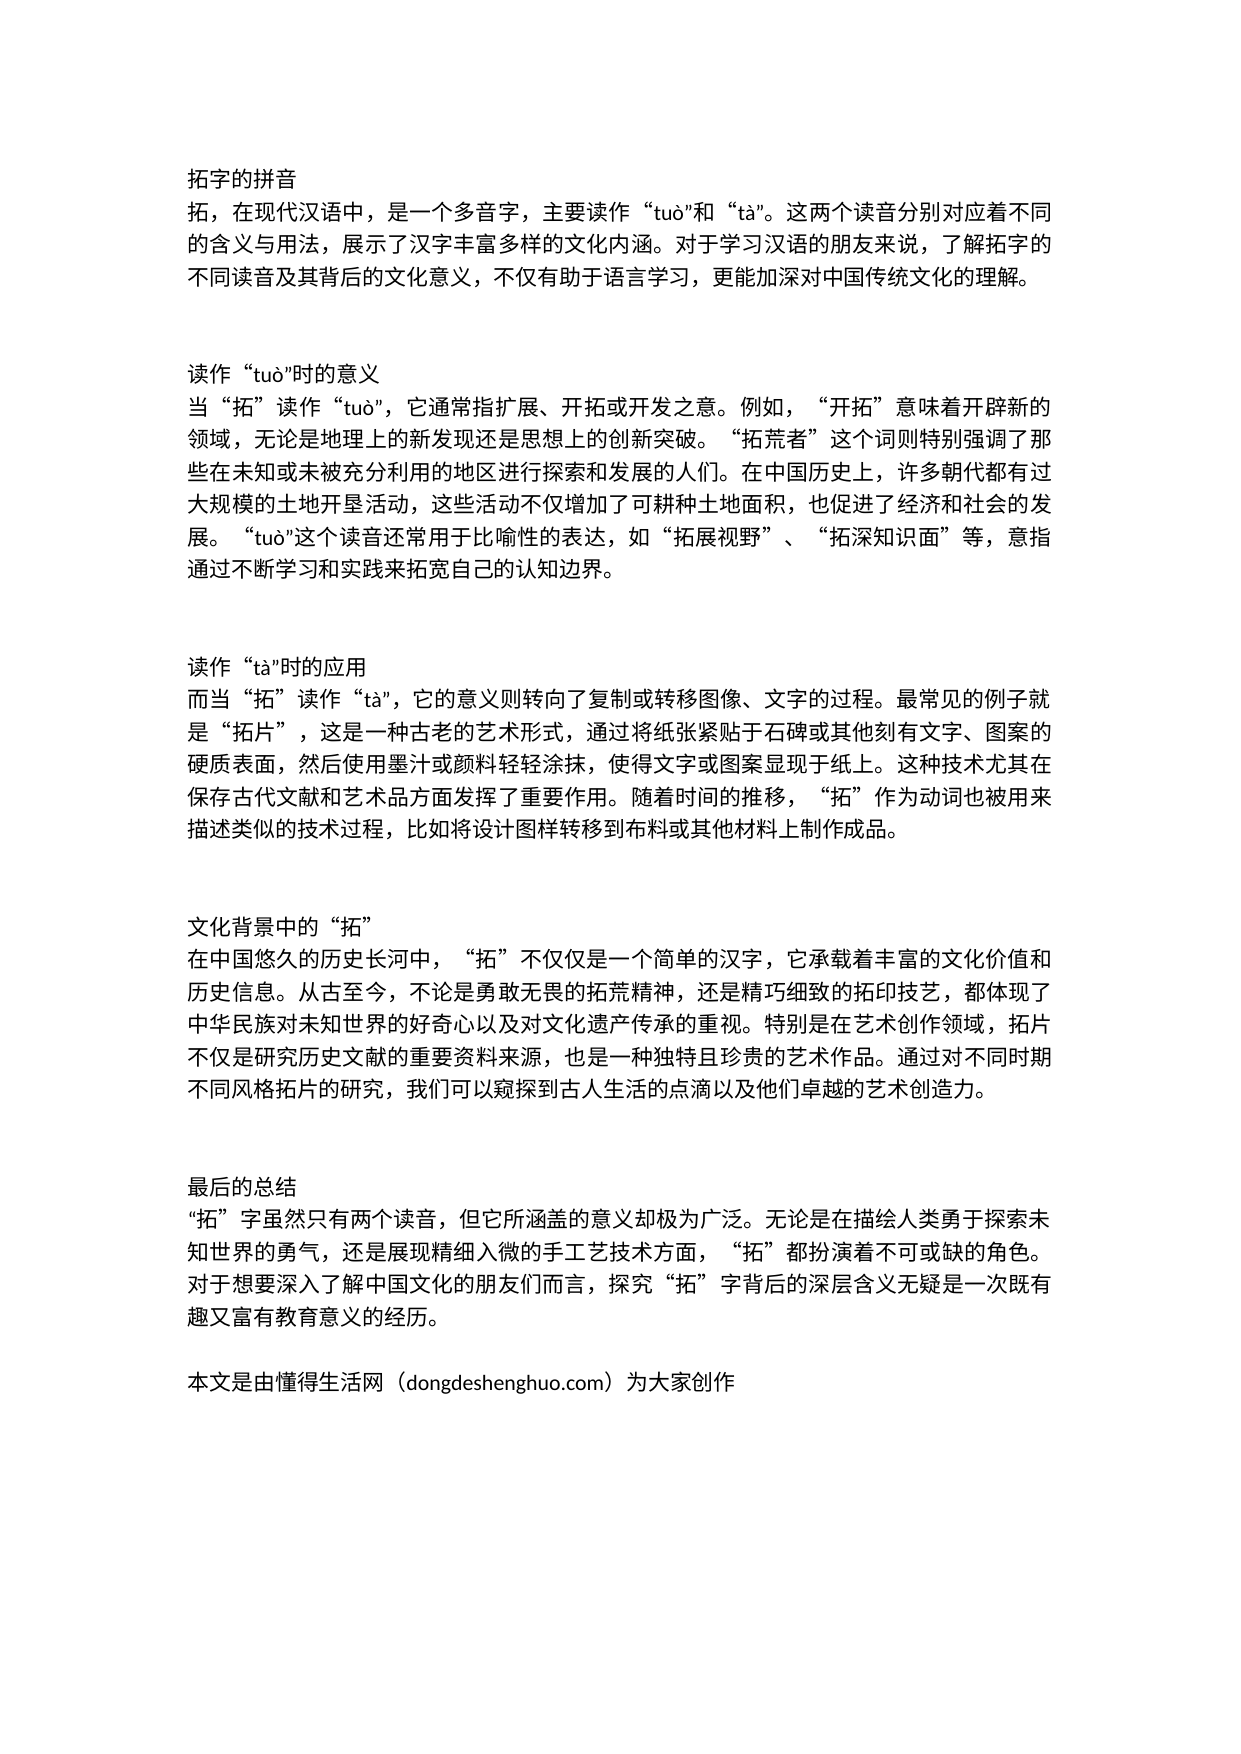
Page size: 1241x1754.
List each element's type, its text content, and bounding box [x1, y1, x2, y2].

text 拓字的拼音 [187, 162, 1053, 194]
text 最后的总结 [187, 1169, 1053, 1202]
text 拓，在现代汉语中，是一个多音字，主要读作“tuò”和“tà”。这两个读音分别对应着不同的含义与用法，展示了汉字丰富多样的文化内涵。对于学习汉语的朋友来说，了解拓字的不同读音及其背后的文化意义，不仅有助于语言学习，更能加深对中国传统文化的理解。 [187, 194, 1053, 292]
text “拓”字虽然只有两个读音，但它所涵盖的意义却极为广泛。无论是在描绘人类勇于探索未知世界的勇气，还是展现精细入微的手工艺技术方面，“拓”都扮演着不可或缺的角色。对于想要深入了解中国文化的朋友们而言，探究“拓”字背后的深层含义无疑是一次既有趣又富有教育意义的经历。 [187, 1202, 1053, 1332]
text 文化背景中的“拓” [187, 909, 1053, 942]
text 在中国悠久的历史长河中，“拓”不仅仅是一个简单的汉字，它承载着丰富的文化价值和历史信息。从古至今，不论是勇敢无畏的拓荒精神，还是精巧细致的拓印技艺，都体现了中华民族对未知世界的好奇心以及对文化遗产传承的重视。特别是在艺术创作领域，拓片不仅是研究历史文献的重要资料来源，也是一种独特且珍贵的艺术作品。通过对不同时期、不同风格拓片的研究，我们可以窥探到古人生活的点滴以及他们卓越的艺术创造力。 [187, 942, 1053, 1104]
text 读作“tà”时的应用 [187, 649, 1053, 682]
text 读作“tuò”时的意义 [187, 357, 1053, 389]
text 本文是由懂得生活网（dongdeshenghuo.com）为大家创作 [187, 1364, 1053, 1397]
text 当“拓”读作“tuò”，它通常指扩展、开拓或开发之意。例如，“开拓”意味着开辟新的领域，无论是地理上的新发现还是思想上的创新突破。“拓荒者”这个词则特别强调了那些在未知或未被充分利用的地区进行探索和发展的人们。在中国历史上，许多朝代都有过大规模的土地开垦活动，这些活动不仅增加了可耕种土地面积，也促进了经济和社会的发展。“tuò”这个读音还常用于比喻性的表达，如“拓展视野”、“拓深知识面”等，意指通过不断学习和实践来拓宽自己的认知边界。 [187, 389, 1053, 584]
text 而当“拓”读作“tà”，它的意义则转向了复制或转移图像、文字的过程。最常见的例子就是“拓片”，这是一种古老的艺术形式，通过将纸张紧贴于石碑或其他刻有文字、图案的硬质表面，然后使用墨汁或颜料轻轻涂抹，使得文字或图案显现于纸上。这种技术尤其在保存古代文献和艺术品方面发挥了重要作用。随着时间的推移，“拓”作为动词也被用来描述类似的技术过程，比如将设计图样转移到布料或其他材料上制作成品。 [187, 682, 1053, 844]
